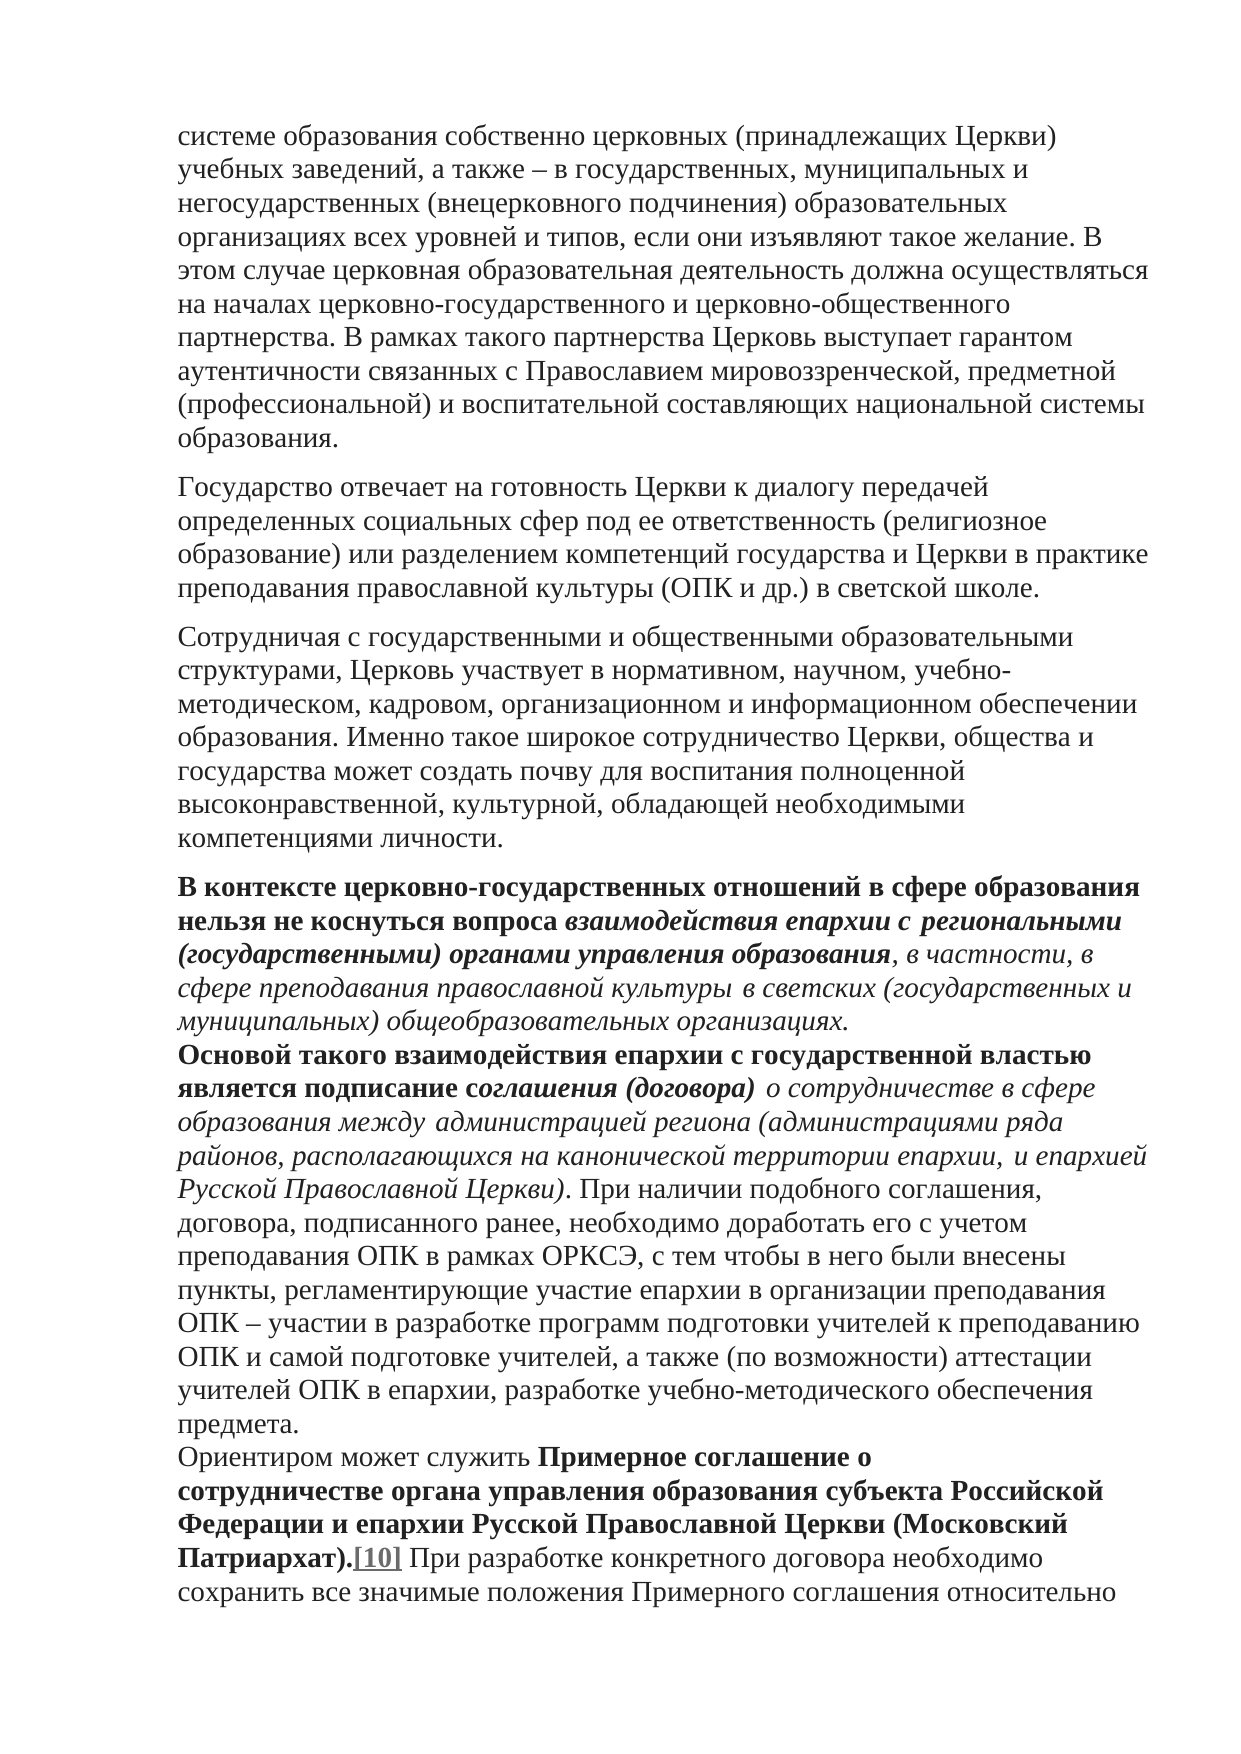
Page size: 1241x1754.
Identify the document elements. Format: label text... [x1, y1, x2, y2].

text Основой такого взаимодействия епархии с государственной властью является подписание соглашения (договора) о сотрудничестве в сфере образования между администрацией региона (администрациями ряда районов, располагающихся на канонической территории епархии, и епархией Русской Православной Церкви). При наличии подобного соглашения, договора, подписанного ранее, необходимо доработать его с учетом преподавания ОПК в рамках ОРКСЭ, с тем чтобы в него были внесены пункты, регламентирующие участие епархии в организации преподавания ОПК – участии в разработке программ подготовки учителей к преподаванию ОПК и самой подготовке учителей, а также (по возможности) аттестации учителей ОПК в епархии, разработке учебно-методического обеспечения предмета. [177, 1037, 1152, 1439]
text Сотрудничая с государственными и общественными образовательными структурами, Церковь участвует в нормативном, научном, учебно-методическом, кадровом, организационном и информационном обеспечении образования. Именно такое широкое сотрудничество Церкви, общества и государства может создать почву для воспитания полноценной высоконравственной, культурной, обладающей необходимыми компетенциями личности. [177, 619, 1152, 854]
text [177, 1439, 1152, 1607]
text В контексте церковно-государственных отношений в сфере образования нельзя не коснуться вопроса взаимодействия епархии с региональными (государственными) органами управления образования, в частности, в сфере преподавания православной культуры в светских (государственных и муниципальных) общеобразовательных организациях. [177, 869, 1152, 1037]
text Государство отвечает на готовность Церкви к диалогу передачей определенных социальных сфер под ее ответственность (религиозное образование) или разделением компетенций государства и Церкви в практике преподавания православной культуры (ОПК и др.) в светской школе. [177, 469, 1152, 603]
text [177, 118, 1152, 453]
